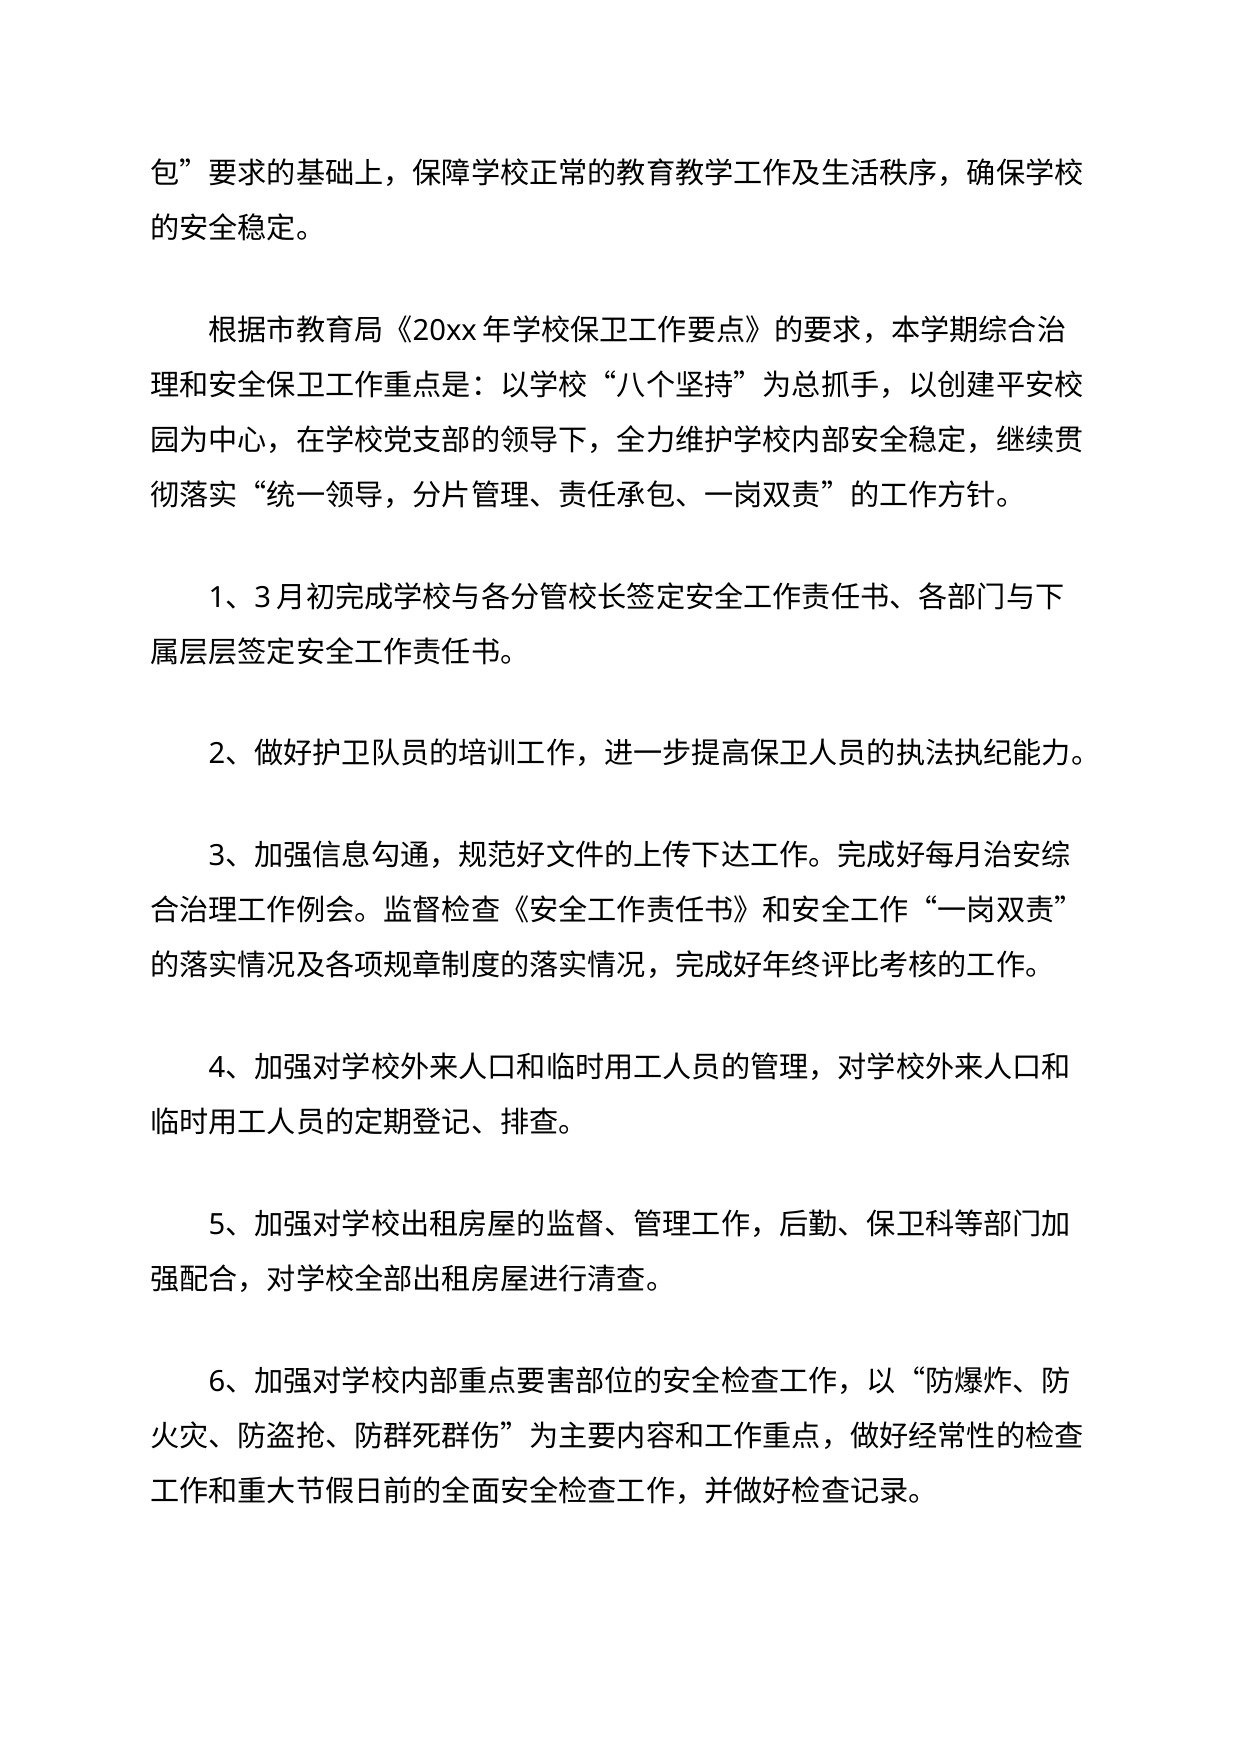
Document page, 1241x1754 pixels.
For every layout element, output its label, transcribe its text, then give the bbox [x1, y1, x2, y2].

text 1、3月初完成学校与各分管校长签定安全工作责任书、各部门与下属层层签定安全工作责任书。 [150, 573, 1090, 671]
text 根据市教育局《20xx年学校保卫工作要点》的要求，本学期综合治理和安全保卫工作重点是：以学校“八个坚持”为总抓手，以创建平安校园为中心，在学校党支部的领导下，全力维护学校内部安全稳定，继续贯彻落实“统一领导，分片管理、责任承包、一岗双责”的工作方针。 [150, 307, 1090, 514]
text 4、加强对学校外来人口和临时用工人员的管理，对学校外来人口和临时用工人员的定期登记、排查。 [150, 1044, 1090, 1141]
text 5、加强对学校出租房屋的监督、管理工作，后勤、保卫科等部门加强配合，对学校全部出租房屋进行清查。 [150, 1200, 1090, 1298]
text 3、加强信息勾通，规范好文件的上传下达工作。完成好每月治安综合治理工作例会。监督检查《安全工作责任书》和安全工作“一岗双责”的落实情况及各项规章制度的落实情况，完成好年终评比考核的工作。 [150, 832, 1090, 984]
text 6、加强对学校内部重点要害部位的安全检查工作，以“防爆炸、防火灾、防盗抢、防群死群伤”为主要内容和工作重点，做好经常性的检查工作和重大节假日前的全面安全检查工作，并做好检查记录。 [150, 1357, 1090, 1509]
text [150, 150, 1090, 247]
text 2、做好护卫队员的培训工作，进一步提高保卫人员的执法执纪能力。 [150, 730, 1090, 772]
